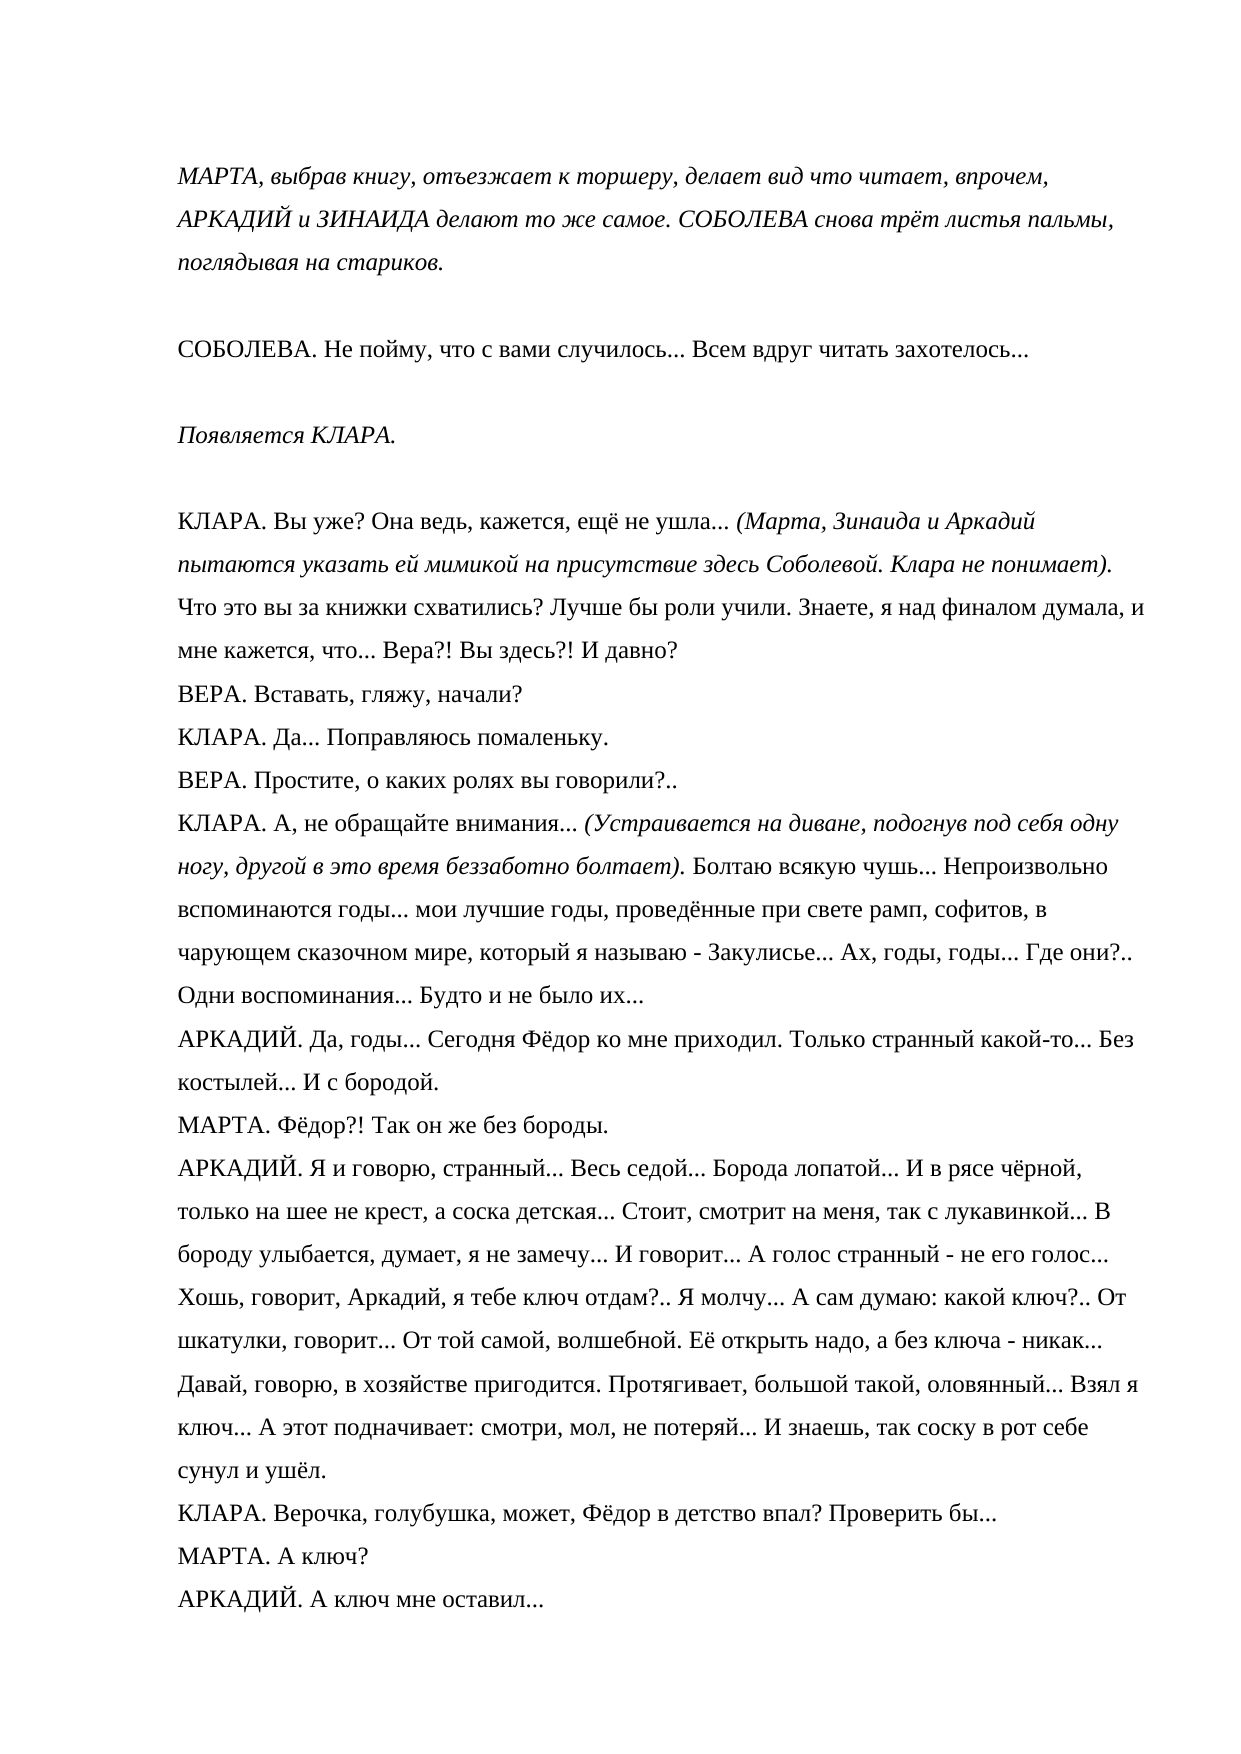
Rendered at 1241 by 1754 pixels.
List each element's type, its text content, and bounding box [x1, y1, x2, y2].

text МАРТА, выбрав книгу, отъезжает к торшеру, делает вид что читает, впрочем, АРКАДИЙ и ЗИНАИДА делают то же самое. СОБОЛЕВА снова трёт листья пальмы, поглядывая на стариков. [177, 161, 1152, 276]
text СОБОЛЕВА. Не пойму, что с вами случилось... Всем вдруг читать захотелось... [177, 334, 1152, 362]
text Появляется КЛАРА. [177, 420, 1152, 449]
text ВЕРА. Вставать, гляжу, начали? [177, 679, 1152, 707]
text ВЕРА. Простите, о каких ролях вы говорили?.. [177, 765, 1152, 794]
text МАРТА. А ключ? [177, 1541, 1152, 1570]
text АРКАДИЙ. Да, годы... Сегодня Фёдор ко мне приходил. Только странный какой-то... Без костылей... И с бородой. [177, 1024, 1152, 1096]
text АРКАДИЙ. Я и говорю, странный... Весь седой... Борода лопатой... И в рясе чёрной, только на шее не крест, а соска детская... Стоит, смотрит на меня, так с лукавинкой... В бороду улыбается, думает, я не замечу... И говорит... А голос странный - не его голос... Хошь, говорит, Аркадий, я тебе ключ отдам?.. Я молчу... А сам думаю: какой ключ?.. От шкатулки, говорит... От той самой, волшебной. Её открыть надо, а без ключа - никак... Давай, говорю, в хозяйстве пригодится. Протягивает, большой такой, оловянный... Взял я ключ... А этот подначивает: смотри, мол, не потеряй... И знаешь, так соску в рот себе сунул и ушёл. [177, 1153, 1152, 1484]
text КЛАРА. Верочка, голубушка, может, Фёдор в детство впал? Проверить бы... [177, 1498, 1152, 1527]
text КЛАРА. Да... Поправляюсь помаленьку. [177, 722, 1152, 751]
text МАРТА. Фёдор?! Так он же без бороды. [177, 1110, 1152, 1139]
text КЛАРА. Вы уже? Она ведь, кажется, ещё не ушла... (Марта, Зинаида и Аркадий пытаются указать ей мимикой на присутствие здесь Соболевой. Клара не понимает). Что это вы за книжки схватились? Лучше бы роли учили. Знаете, я над финалом думала, и мне кажется, что... Вера?! Вы здесь?! И давно? [177, 506, 1152, 664]
text АРКАДИЙ. А ключ мне оставил... [177, 1584, 1152, 1613]
text КЛАРА. А, не обращайте внимания... (Устраивается на диване, подогнув под себя одну ногу, другой в это время беззаботно болтает). Болтаю всякую чушь... Непроизвольно вспоминаются годы... мои лучшие годы, проведённые при свете рамп, софитов, в чарующем сказочном мире, который я называю - Закулисье... Ах, годы, годы... Где они?.. Одни воспоминания... Будто и не было их... [177, 808, 1152, 1009]
